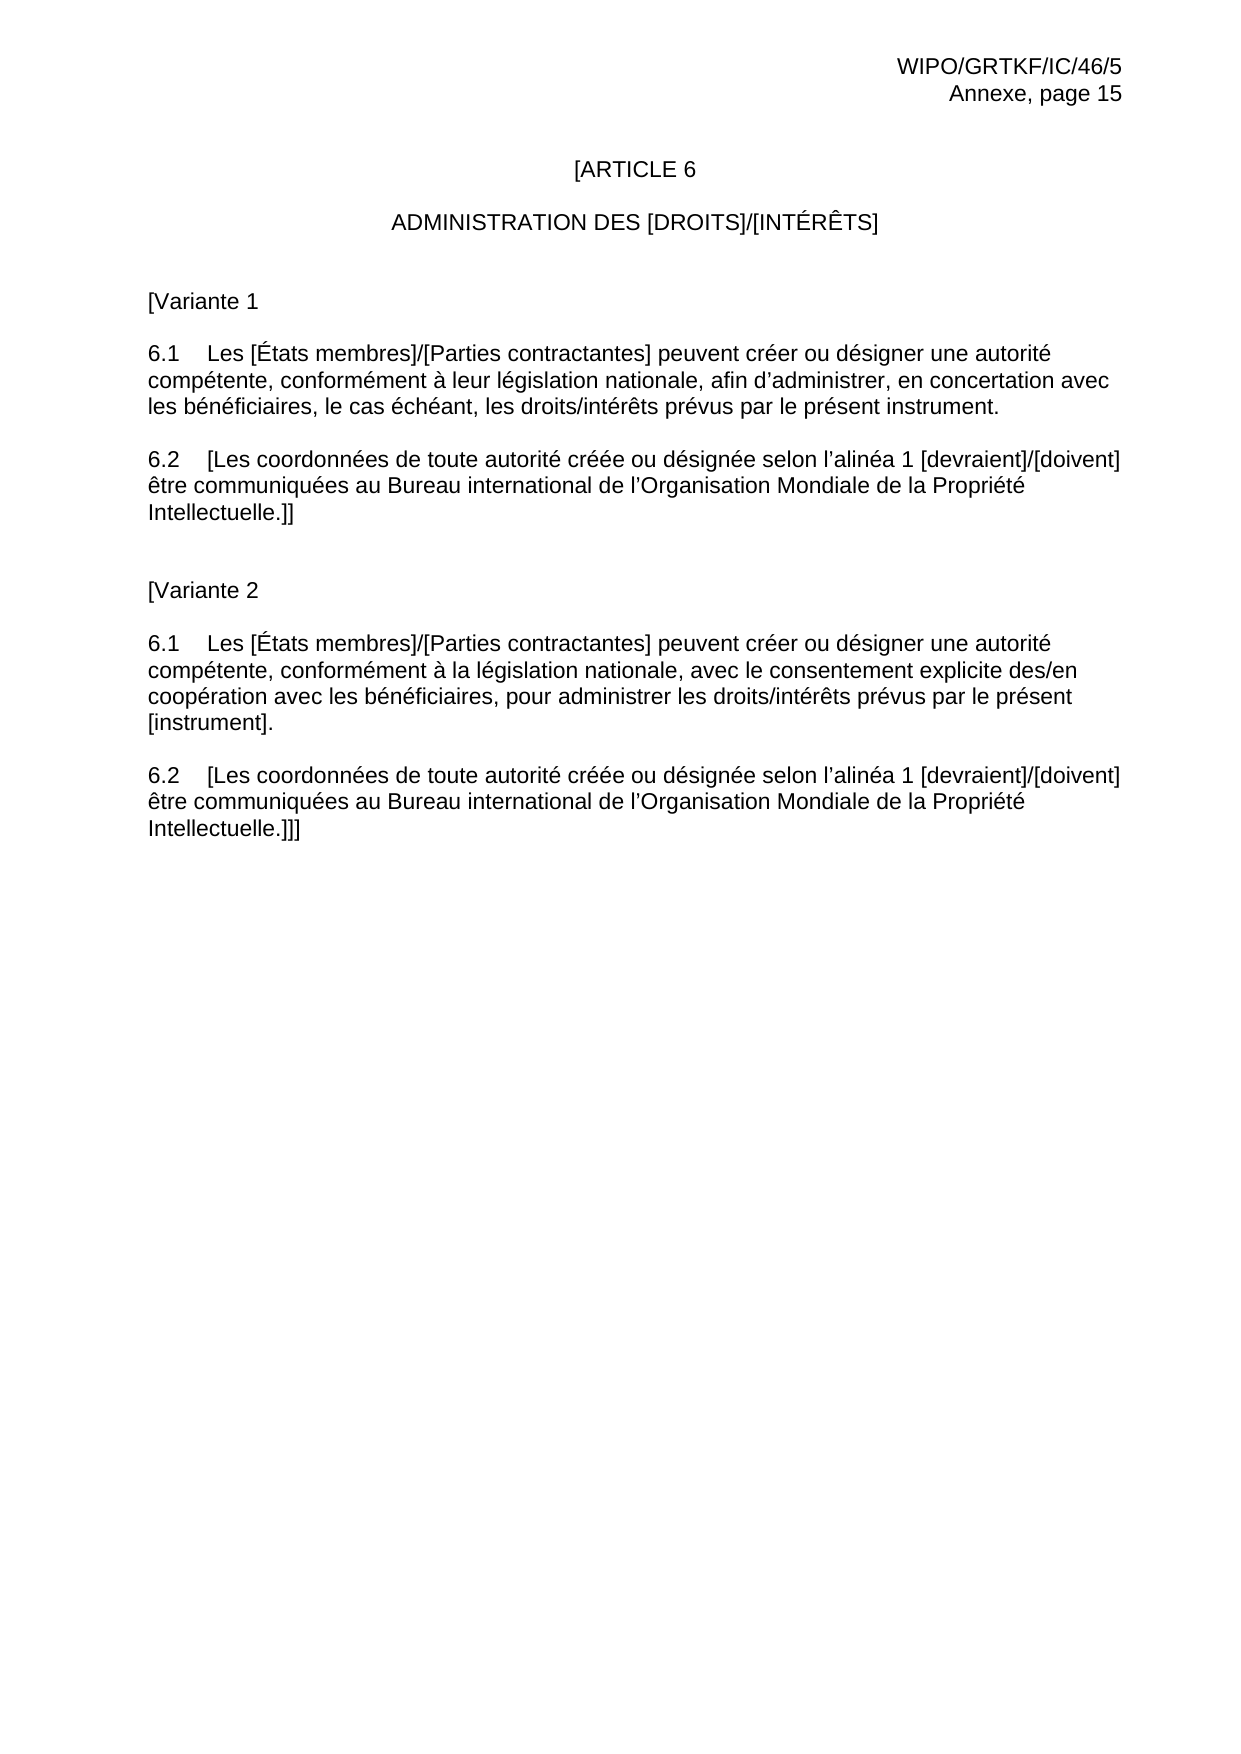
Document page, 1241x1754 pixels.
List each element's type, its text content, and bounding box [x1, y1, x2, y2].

text 6.2 [Les coordonnées de toute autorité créée ou désignée selon l’alinéa 1 [devraient]/[doivent] être communiquées au Bureau international de l’Organisation Mondiale de la Propriété Intellectuelle.]]] [148, 762, 1122, 841]
text 6.1 Les [États membres]/[Parties contractantes] peuvent créer ou désigner une autorité compétente, conformément à leur législation nationale, afin d’administrer, en concertation avec les bénéficiaires, le cas échéant, les droits/intérêts prévus par le présent instrument. [148, 340, 1122, 419]
text [ARTICLE 6 [148, 156, 1122, 182]
text [Variante 1 [148, 288, 1122, 314]
text ADMINISTRATION DES [DROITS]/[INTÉRÊTS] [148, 208, 1122, 235]
text [Variante 2 [148, 577, 1122, 604]
text 6.2 [Les coordonnées de toute autorité créée ou désignée selon l’alinéa 1 [devraient]/[doivent] être communiquées au Bureau international de l’Organisation Mondiale de la Propriété Intellectuelle.]] [148, 446, 1122, 525]
text 6.1 Les [États membres]/[Parties contractantes] peuvent créer ou désigner une autorité compétente, conformément à la législation nationale, avec le consentement explicite des/en coopération avec les bénéficiaires, pour administrer les droits/intérêts prévus par le présent [instrument]. [148, 630, 1122, 736]
